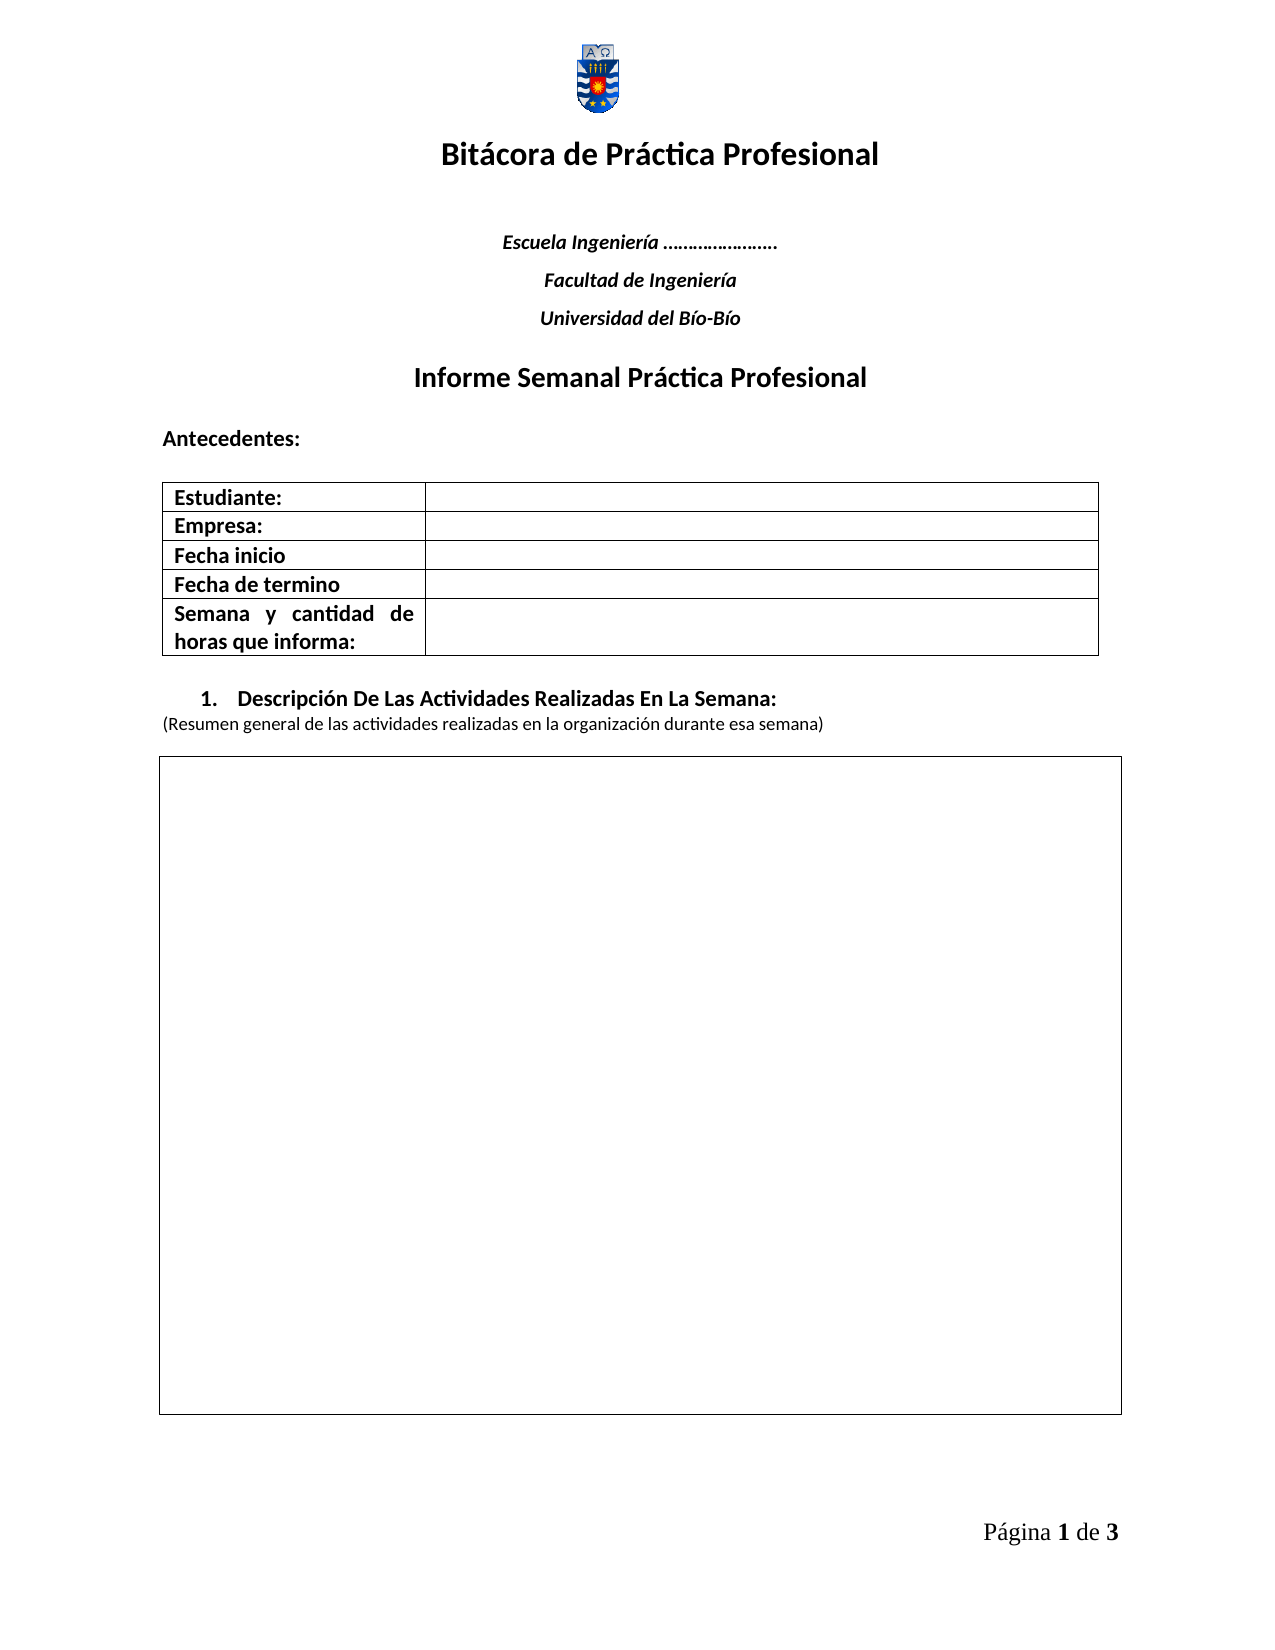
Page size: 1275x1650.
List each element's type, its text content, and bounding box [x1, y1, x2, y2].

text Informe Semanal Práctica Profesional [162, 359, 1118, 395]
text (Resumen general de las actividades realizadas en la organización durante esa semana) [162, 712, 1118, 735]
table_header Estudiante: [163, 483, 425, 511]
text Facultad de Ingeniería [162, 267, 1121, 292]
picture [573, 40, 622, 118]
text Bitácora de Práctica Profesional [200, 133, 1121, 174]
table_cell Fecha de termino [163, 570, 425, 598]
text Antecedentes: [162, 424, 1118, 452]
table_cell Empresa: [163, 512, 425, 540]
table_cell Semana y cantidad de horas que informa: [163, 599, 425, 655]
text Universidad del Bío-Bío [162, 305, 1121, 330]
table_cell [426, 512, 1098, 540]
table_cell [426, 541, 1098, 569]
list Descripción De Las Actividades Realizadas En La Semana: [200, 684, 1118, 712]
table_header [426, 483, 1098, 511]
table_cell [426, 599, 1098, 655]
table_cell [426, 570, 1098, 598]
text Escuela Ingeniería ………………….. [162, 229, 1121, 254]
table_cell Fecha inicio [163, 541, 425, 569]
